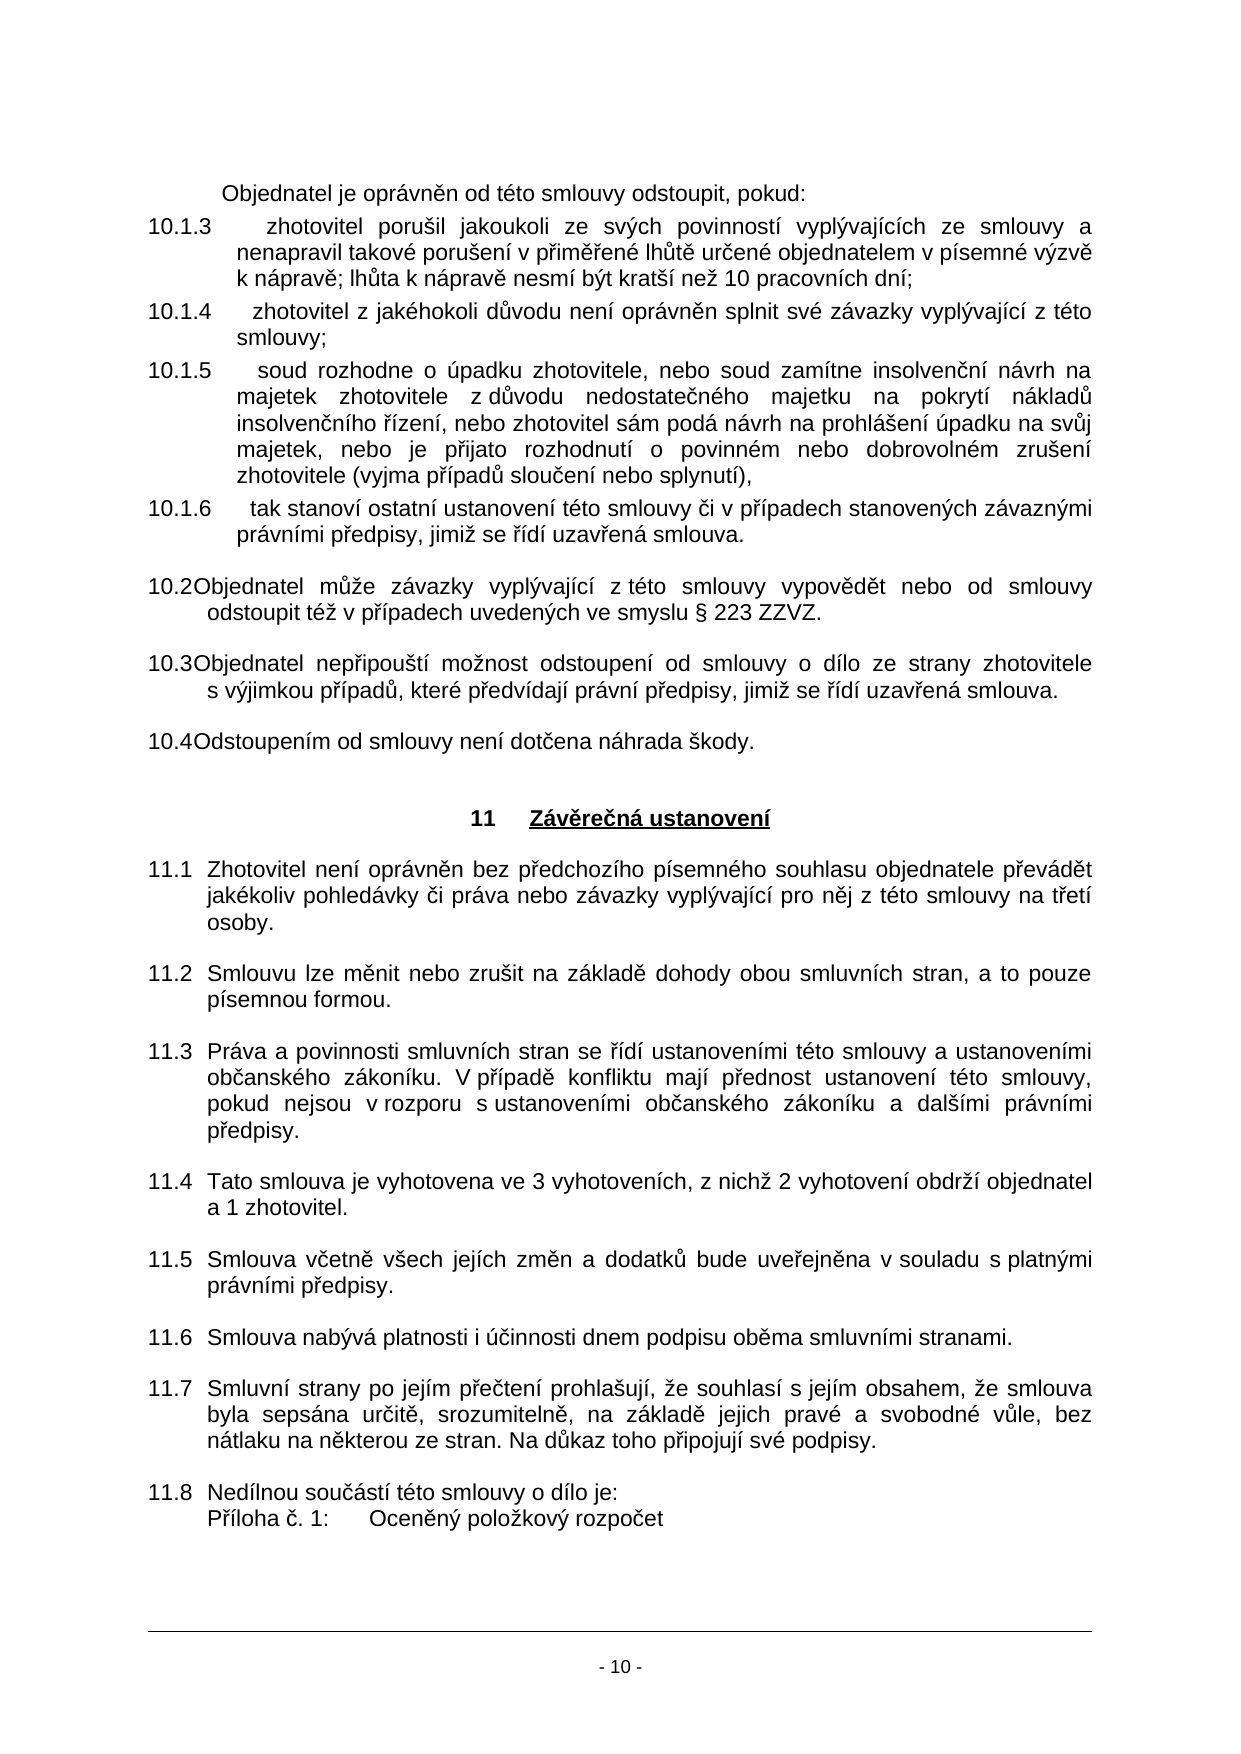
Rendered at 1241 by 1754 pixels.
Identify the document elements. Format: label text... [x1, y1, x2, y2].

list Tato smlouva je vyhotovena ve 3 vyhotoveních, z nichž 2 vyhotovení obdrží objednatel a 1 zhotovitel. [148, 1168, 1092, 1221]
list Smlouva včetně všech jejích změn a dodatků bude uveřejněna v souladu s platnými právními předpisy. [148, 1246, 1092, 1298]
list tak stanoví ostatní ustanovení této smlouvy či v případech stanovených závaznými právními předpisy, jimiž se řídí uzavřená smlouva. [148, 495, 1092, 548]
list Práva a povinnosti smluvních stran se řídí ustanoveními této smlouvy a ustanoveními občanského zákoníku. V případě konfliktu mají přednost ustanovení této smlouvy, pokud nejsou v rozporu s ustanoveními občanského zákoníku a dalšími právními předpisy. [148, 1038, 1092, 1143]
list Objednatel je oprávněn od této smlouvy odstoupit, pokud: [177, 180, 1092, 206]
list Objednatel může závazky vyplývající z této smlouvy vypovědět nebo od smlouvy odstoupit též v případech uvedených ve smyslu § 223 ZZVZ. [148, 573, 1092, 625]
list zhotovitel porušil jakoukoli ze svých povinností vyplývajících ze smlouvy a nenapravil takové porušení v přiměřené lhůtě určené objednatelem v písemné výzvě k nápravě; lhůta k nápravě nesmí být kratší než 10 pracovních dní; [148, 213, 1092, 292]
list Příloha č. 1: Oceněný položkový rozpočet [207, 1505, 1092, 1532]
list Objednatel nepřipouští možnost odstoupení od smlouvy o dílo ze strany zhotovitele s výjimkou případů, které předvídají právní předpisy, jimiž se řídí uzavřená smlouva. [148, 650, 1092, 703]
list Smluvní strany po jejím přečtení prohlašují, že souhlasí s jejím obsahem, že smlouva byla sepsána určitě, srozumitelně, na základě jejich pravé a svobodné vůle, bez nátlaku na některou ze stran. Na důkaz toho připojují své podpisy. [148, 1375, 1092, 1454]
list Nedílnou součástí této smlouvy o dílo je: [148, 1479, 1092, 1505]
list soud rozhodne o úpadku zhotovitele, nebo soud zamítne insolvenční návrh na majetek zhotovitele z důvodu nedostatečného majetku na pokrytí nákladů insolvenčního řízení, nebo zhotovitel sám podá návrh na prohlášení úpadku na svůj majetek, nebo je přijato rozhodnutí o povinném nebo dobrovolném zrušení zhotovitele (vyjma případů sloučení nebo splynutí), [148, 357, 1092, 489]
list Zhotovitel není oprávněn bez předchozího písemného souhlasu objednatele převádět jakékoliv pohledávky či práva nebo závazky vyplývající pro něj z této smlouvy na třetí osoby. [148, 856, 1092, 935]
list Smlouva nabývá platnosti i účinnosti dnem podpisu oběma smluvními stranami. [148, 1323, 1092, 1350]
list zhotovitel z jakéhokoli důvodu není oprávněn splnit své závazky vyplývající z této smlouvy; [148, 298, 1092, 351]
list Odstoupením od smlouvy není dotčena náhrada škody. [148, 728, 1092, 754]
subtitle Závěrečná ustanovení [148, 804, 1092, 831]
list Smlouvu lze měnit nebo zrušit na základě dohody obou smluvních stran, a to pouze písemnou formou. [148, 960, 1092, 1013]
